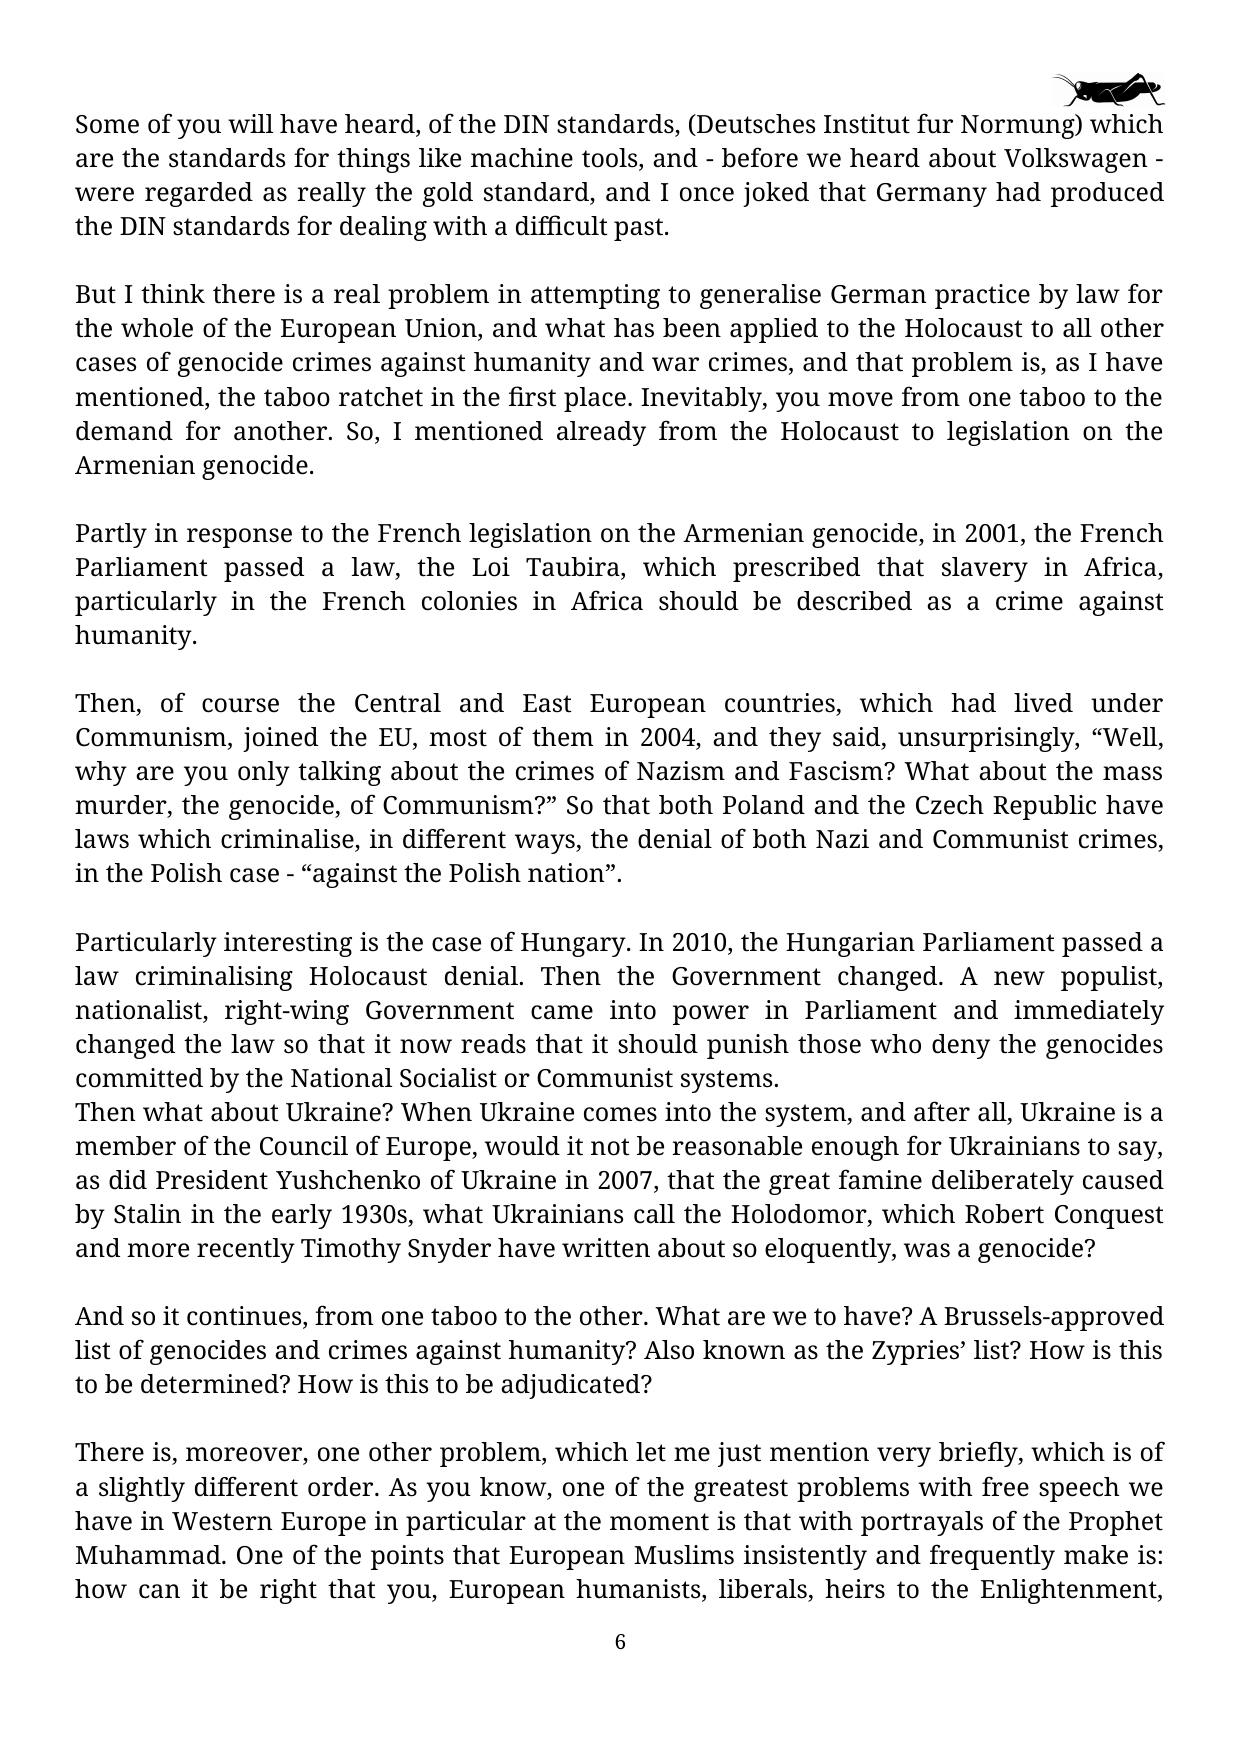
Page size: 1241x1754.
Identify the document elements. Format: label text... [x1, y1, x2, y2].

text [75, 107, 1165, 243]
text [75, 1435, 1165, 1605]
text Then, of course the Central and East European countries, which had lived under Communism, joined the EU, most of them in 2004, and they said, unsurprisingly, “Well, why are you only talking about the crimes of Nazism and Fascism? What about the mass murder, the genocide, of Communism?” So that both Poland and the Czech Republic have laws which criminalise, in different ways, the denial of both Nazi and Communist crimes, in the Polish case - “against the Polish nation”. [75, 686, 1165, 890]
text And so it continues, from one taboo to the other. What are we to have? A Brussels-approved list of genocides and crimes against humanity? Also known as the Zypries’ list? How is this to be determined? How is this to be adjudicated? [75, 1299, 1165, 1401]
picture [1051, 73, 1166, 107]
text Particularly interesting is the case of Hungary. In 2010, the Hungarian Parliament passed a law criminalising Holocaust denial. Then the Government changed. A new populist, nationalist, right-wing Government came into power in Parliament and immediately changed the law so that it now reads that it should punish those who deny the genocides committed by the National Socialist or Communist systems. [75, 924, 1165, 1094]
text Then what about Ukraine? When Ukraine comes into the system, and after all, Ukraine is a member of the Council of Europe, would it not be reasonable enough for Ukrainians to say, as did President Yushchenko of Ukraine in 2007, that the great famine deliberately caused by Stalin in the early 1930s, what Ukrainians call the Holodomor, which Robert Conquest and more recently Timothy Snyder have written about so eloquently, was a genocide? [75, 1094, 1165, 1265]
text Partly in response to the French legislation on the Armenian genocide, in 2001, the French Parliament passed a law, the Loi Taubira, which prescribed that slavery in Africa, particularly in the French colonies in Africa should be described as a crime against humanity. [75, 515, 1165, 652]
text But I think there is a real problem in attempting to generalise German practice by law for the whole of the European Union, and what has been applied to the Holocaust to all other cases of genocide crimes against humanity and war crimes, and that problem is, as I have mentioned, the taboo ratchet in the first place. Inevitably, you move from one taboo to the demand for another. So, I mentioned already from the Holocaust to legislation on the Armenian genocide. [75, 277, 1165, 481]
